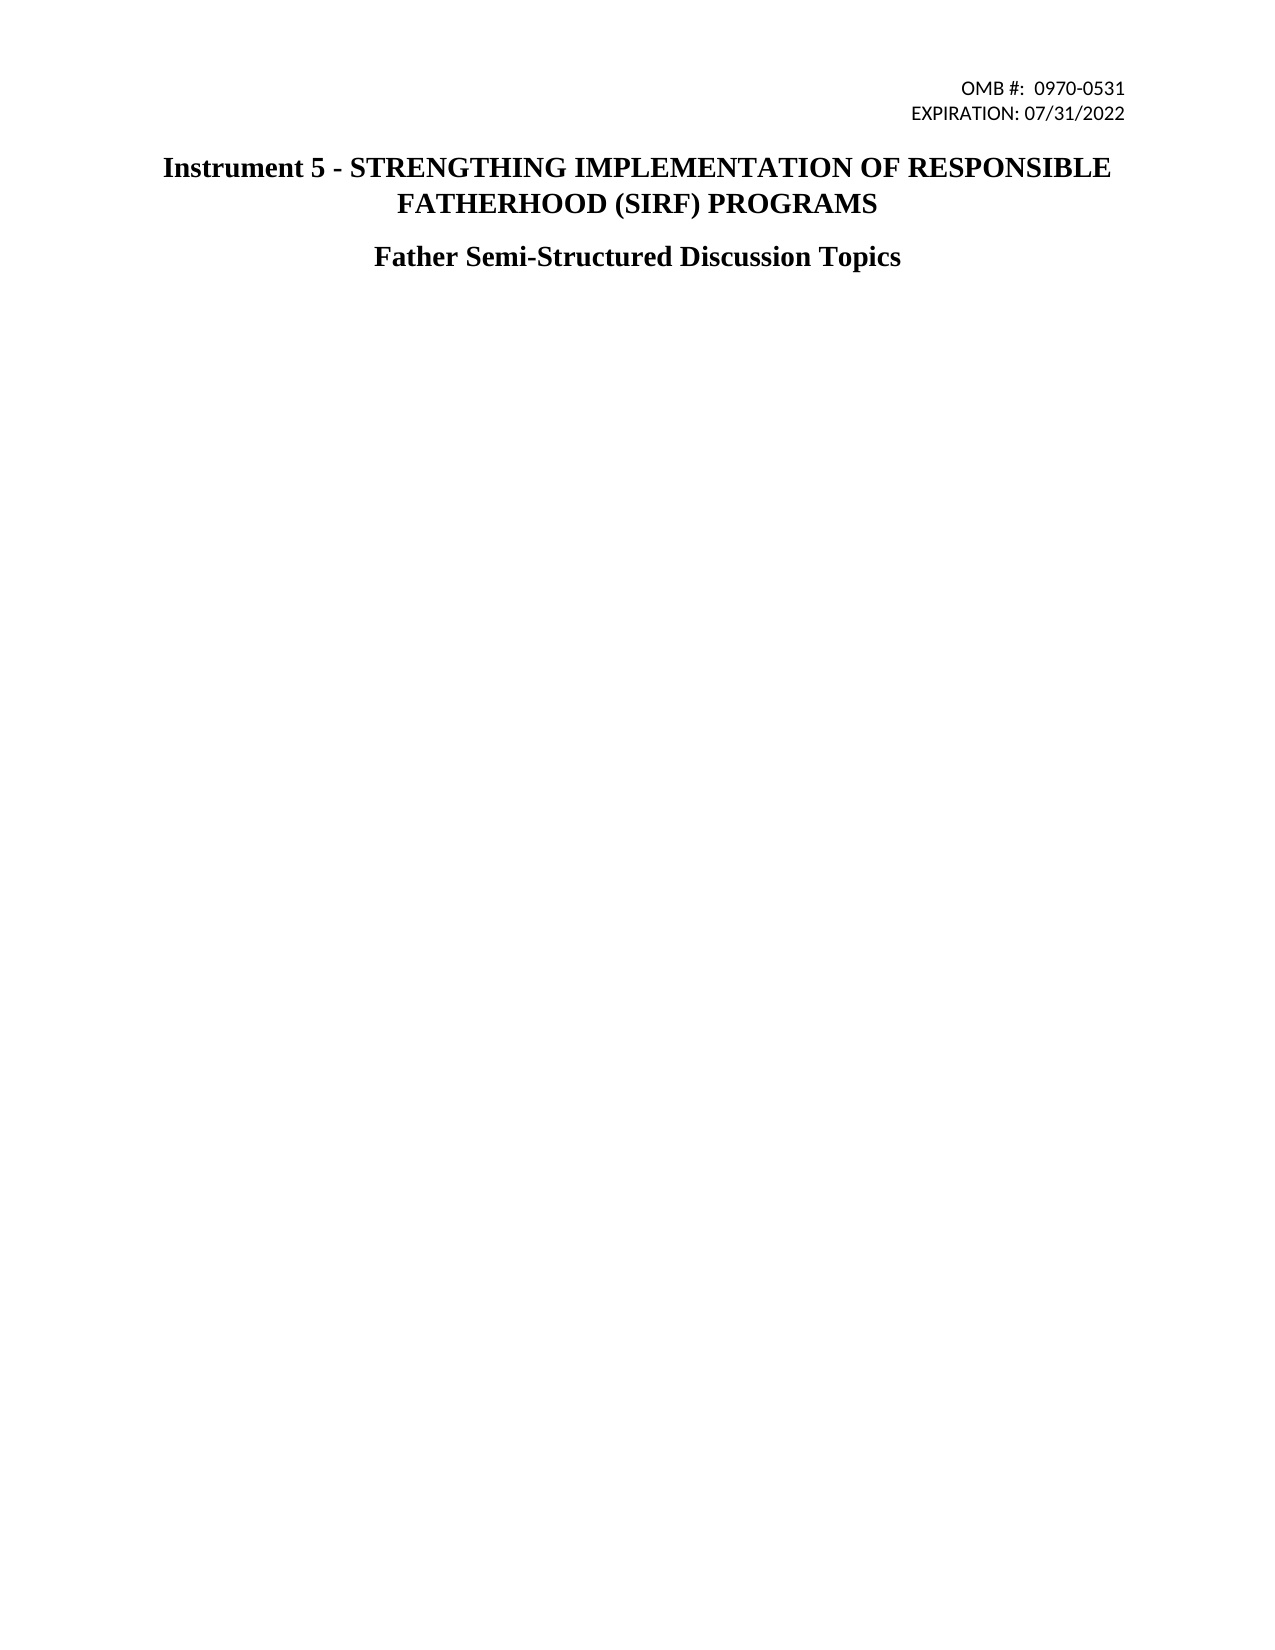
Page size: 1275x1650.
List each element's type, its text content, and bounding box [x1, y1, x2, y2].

text Father Semi-Structured Discussion Topics [150, 239, 1125, 272]
text Instrument 5 - STRENGTHING IMPLEMENTATION OF RESPONSIBLE FATHERHOOD (SIRF) PROGRAMS [150, 150, 1125, 220]
